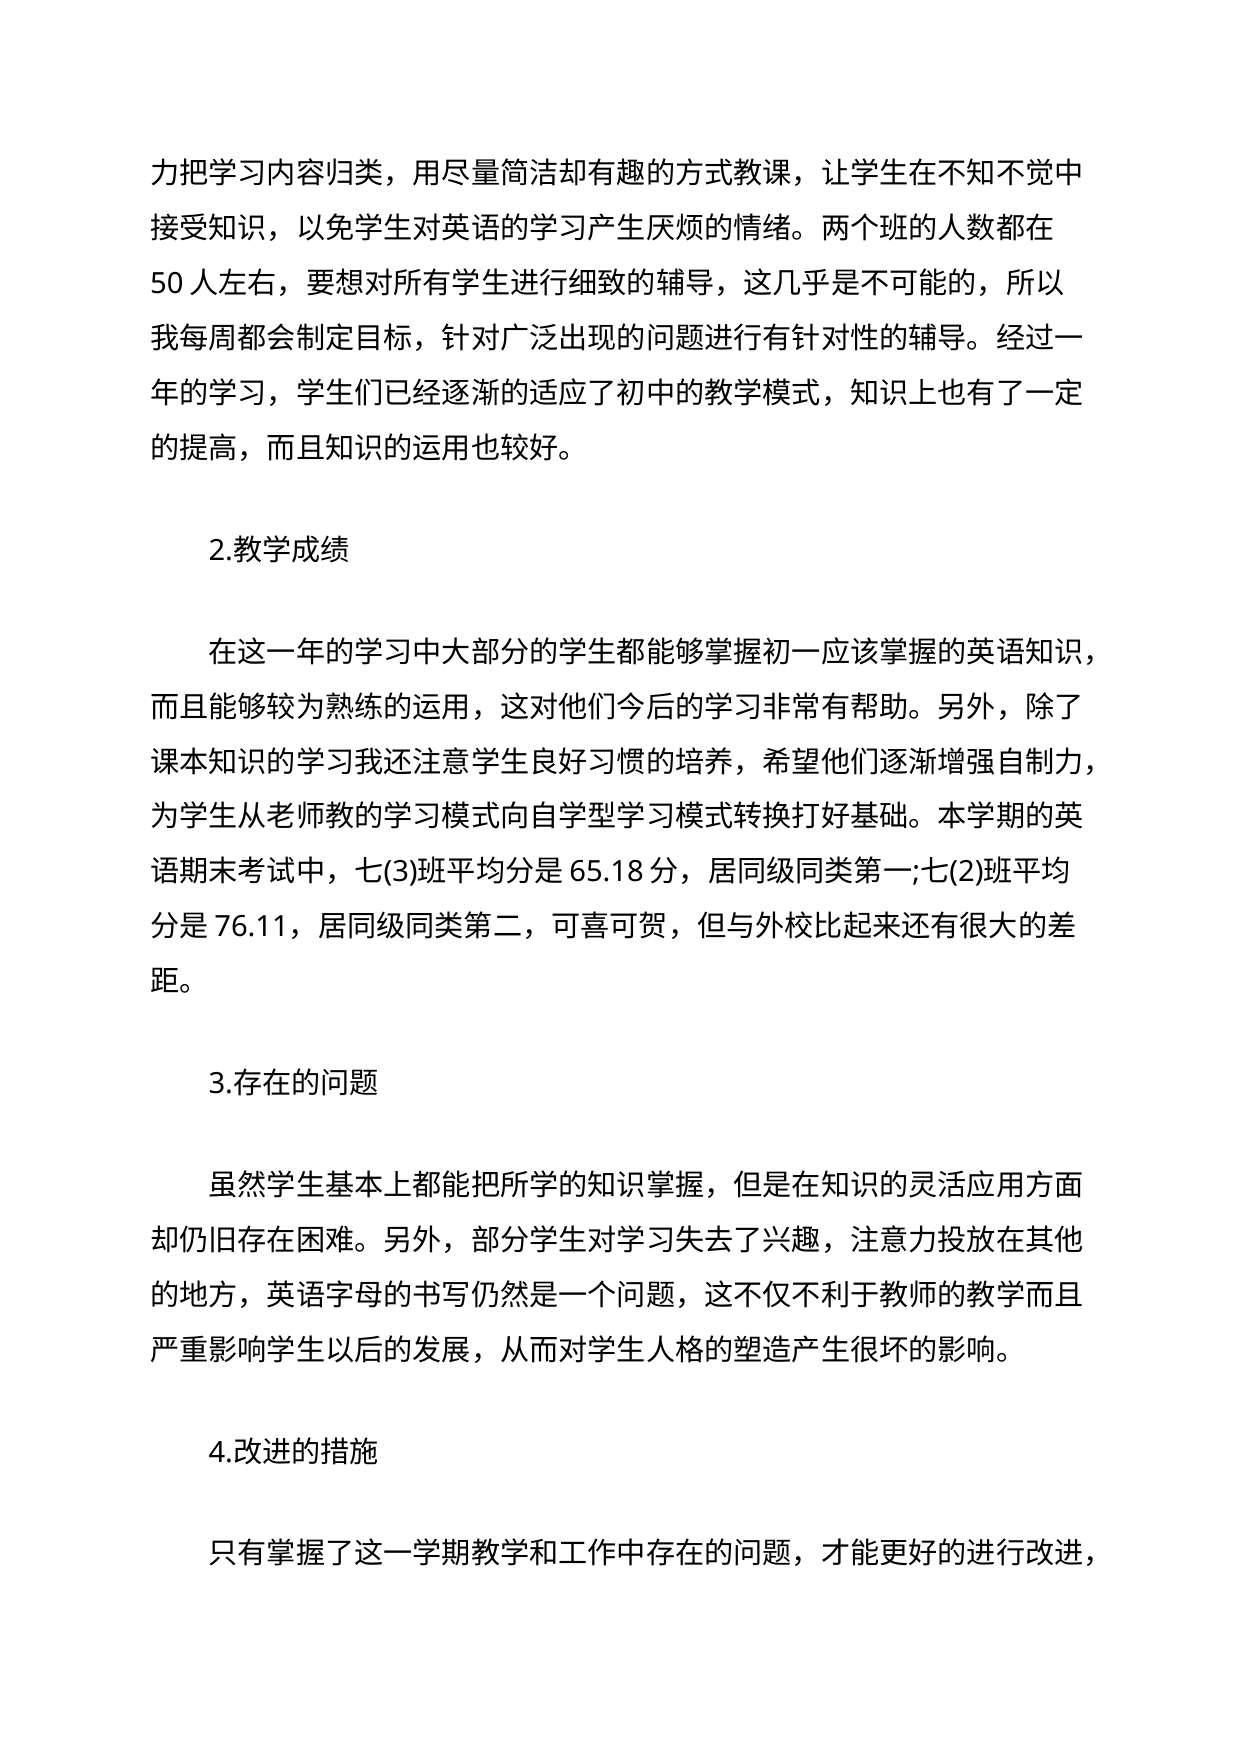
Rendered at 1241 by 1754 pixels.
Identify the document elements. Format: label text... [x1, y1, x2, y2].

text 4.改进的措施 [150, 1428, 1090, 1471]
text 虽然学生基本上都能把所学的知识掌握，但是在知识的灵活应用方面却仍旧存在困难。另外，部分学生对学习失去了兴趣，注意力投放在其他的地方，英语字母的书写仍然是一个问题，这不仅不利于教师的教学而且严重影响学生以后的发展，从而对学生人格的塑造产生很坏的影响。 [150, 1162, 1090, 1369]
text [150, 1530, 1090, 1572]
text 2.教学成绩 [150, 526, 1090, 569]
text 在这一年的学习中大部分的学生都能够掌握初一应该掌握的英语知识，而且能够较为熟练的运用，这对他们今后的学习非常有帮助。另外，除了课本知识的学习我还注意学生良好习惯的培养，希望他们逐渐增强自制力，为学生从老师教的学习模式向自学型学习模式转换打好基础。本学期的英语期末考试中，七(3)班平均分是65.18分，居同级同类第一;七(2)班平均分是76.11，居同级同类第二，可喜可贺，但与外校比起来还有很大的差距。 [150, 628, 1090, 1000]
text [150, 150, 1090, 467]
text 3.存在的问题 [150, 1060, 1090, 1102]
